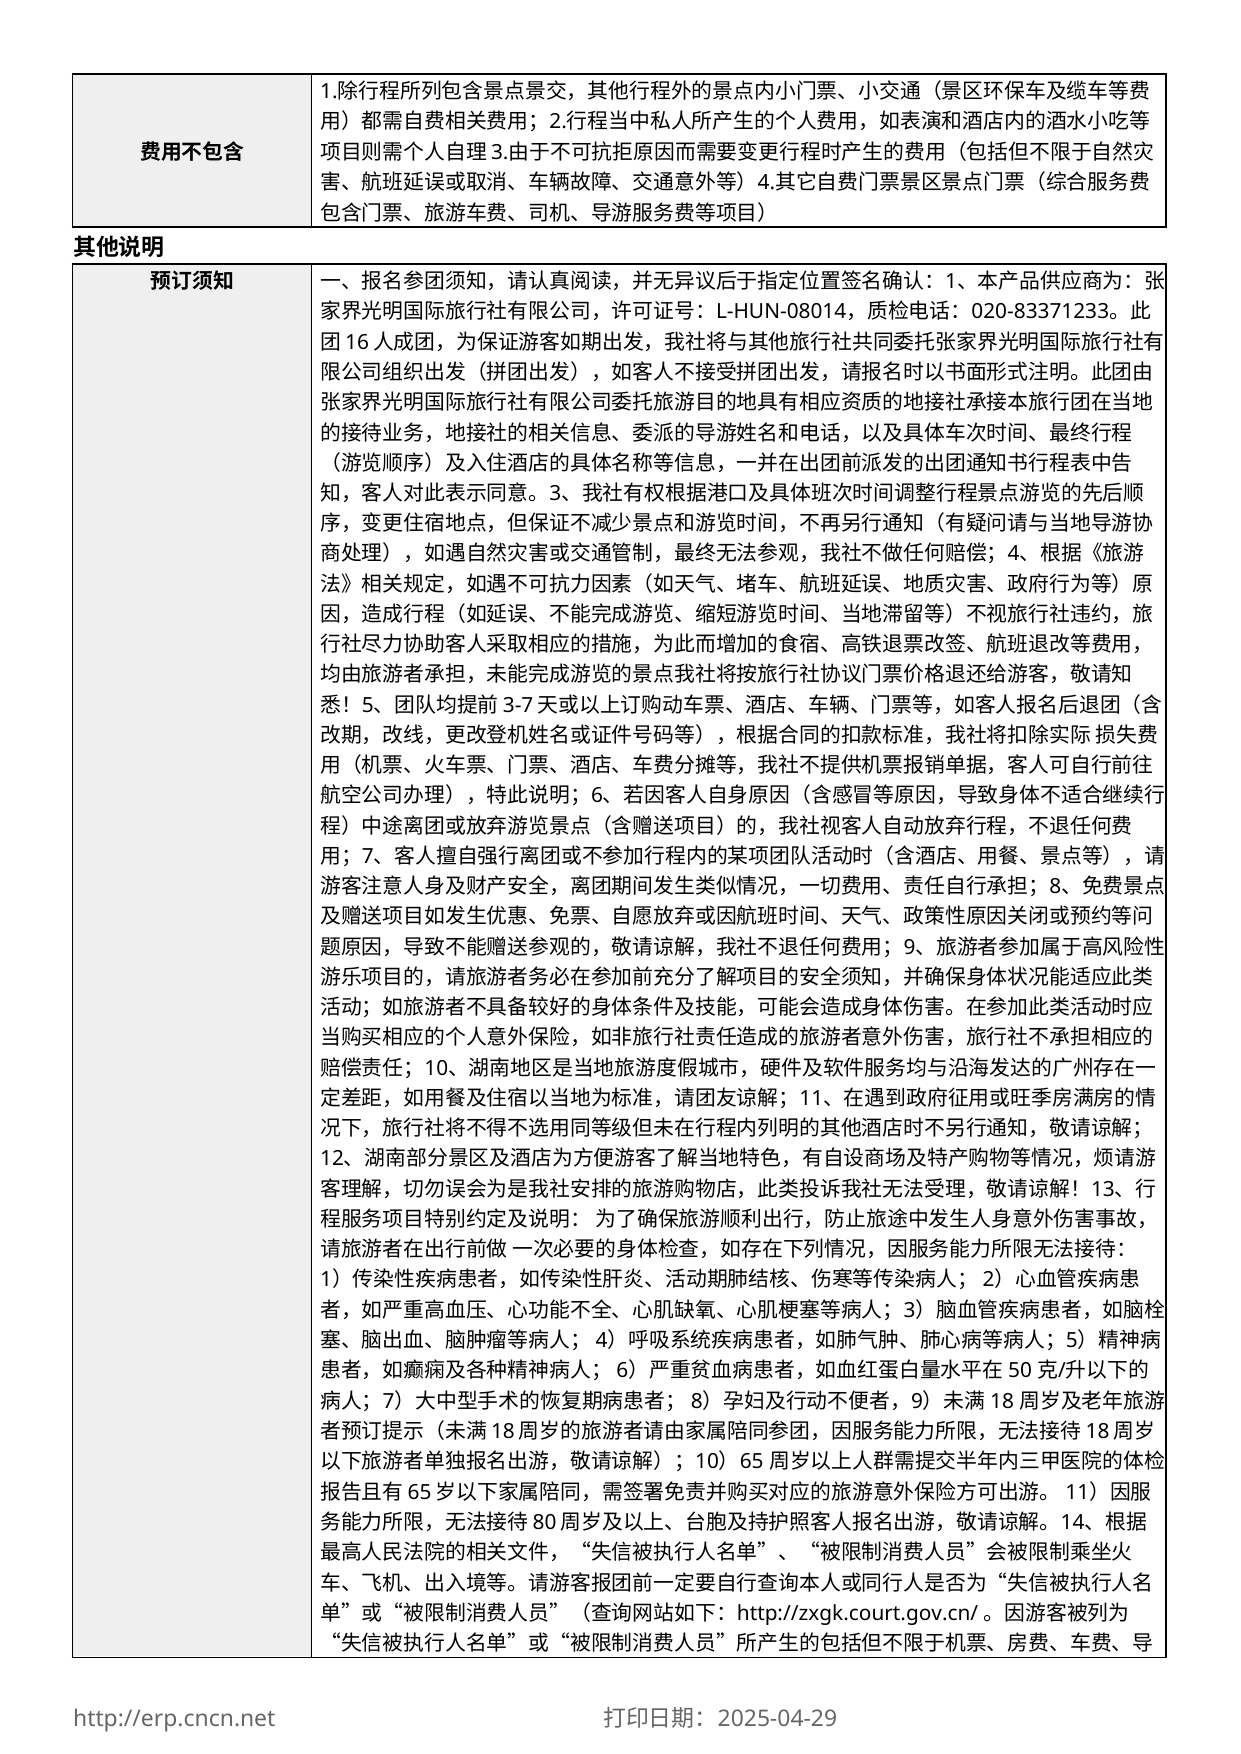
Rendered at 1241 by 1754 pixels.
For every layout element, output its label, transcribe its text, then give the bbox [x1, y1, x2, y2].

text 其他说明 [73, 228, 1167, 262]
table_header 预订须知 [73, 265, 311, 1656]
table_cell 1.除行程所列包含景点景交，其他行程外的景点内小门票、小交通（景区环保车及缆车等费用）都需自费相关费用； [312, 75, 1165, 226]
table_cell 费用不包含 [73, 75, 311, 226]
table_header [312, 265, 1165, 1656]
